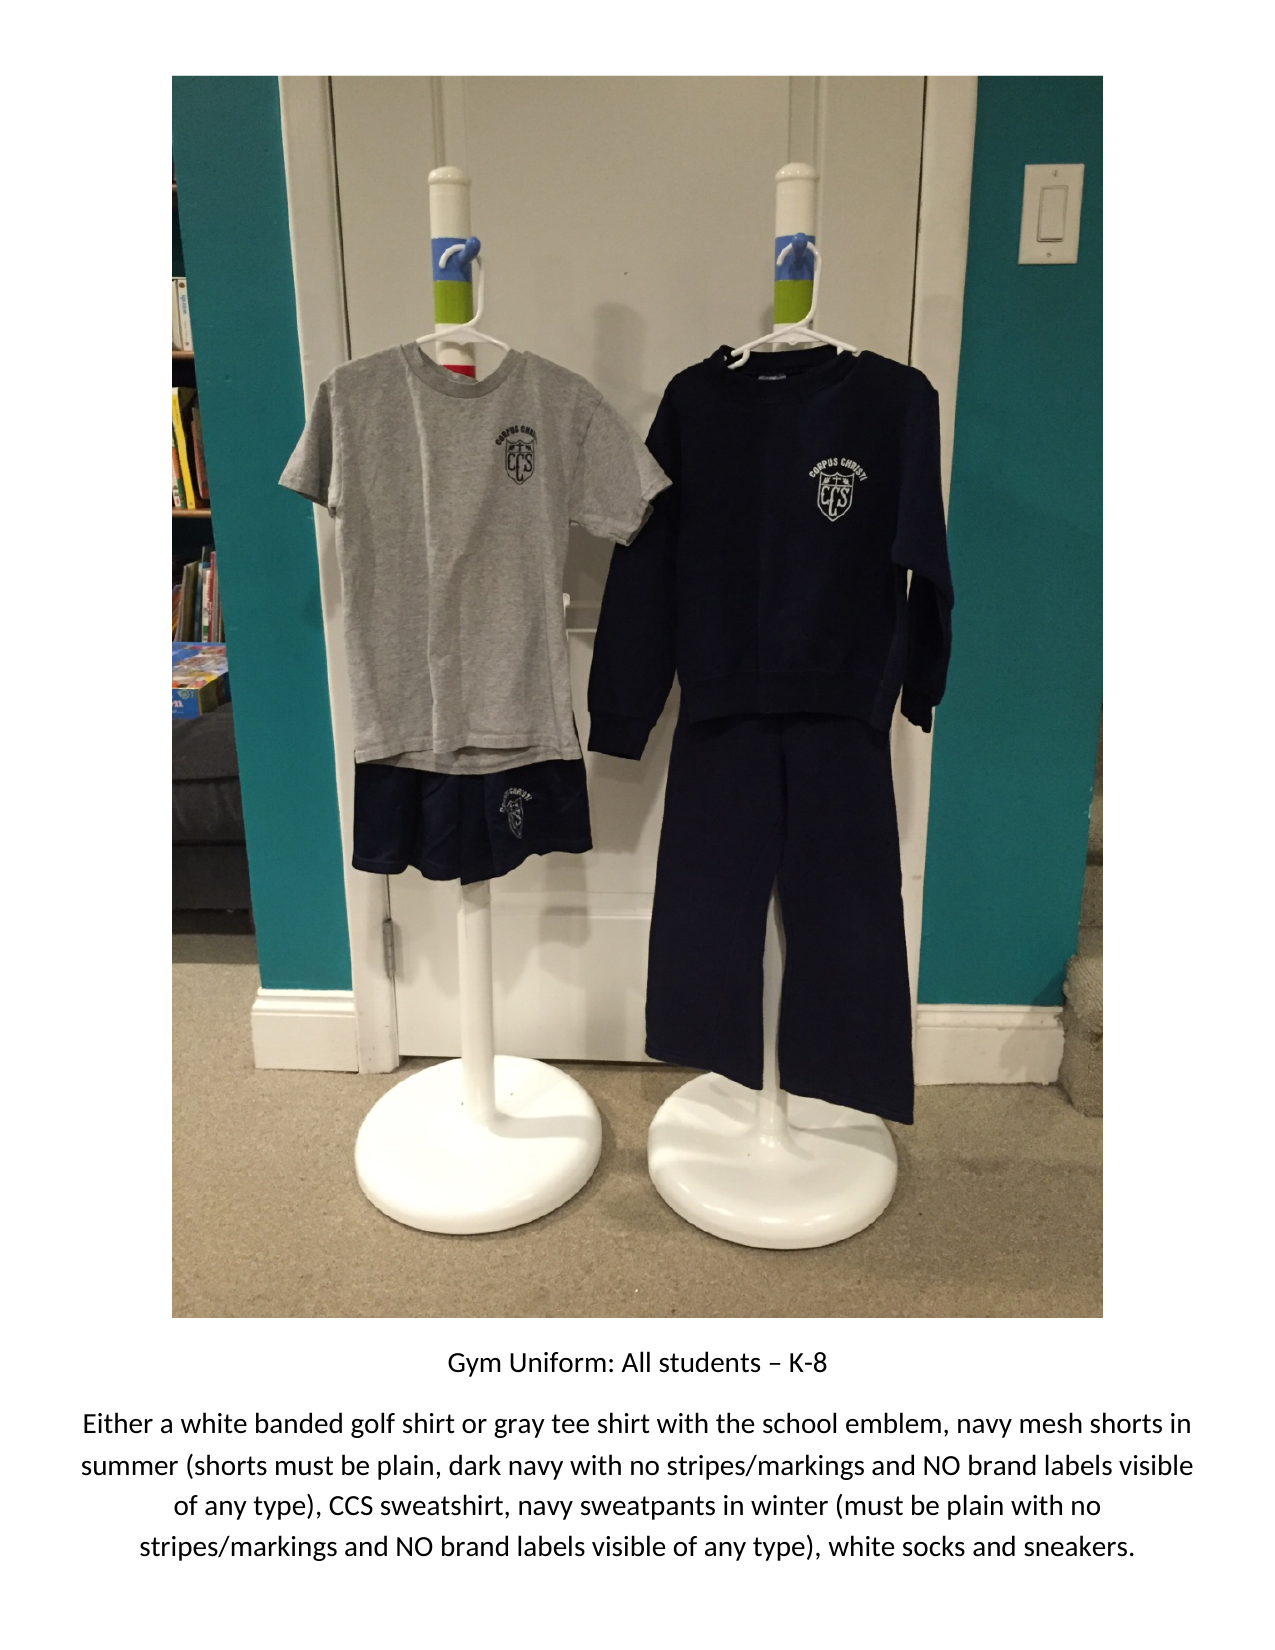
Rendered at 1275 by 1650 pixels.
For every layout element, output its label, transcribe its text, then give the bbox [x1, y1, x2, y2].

picture [173, 77, 1103, 1317]
text Either a white banded golf shirt or gray tee shirt with the school emblem, navy mesh shorts in summer (shorts must be plain, dark navy with no stripes/markings and NO brand labels visible of any type), CCS sweatshirt, navy sweatpants in winter (must be plain with no stripes/markings and NO brand labels visible of any type), white socks and sneakers. [75, 1406, 1200, 1564]
text Gym Uniform: All students – K-8 [75, 1344, 1200, 1379]
